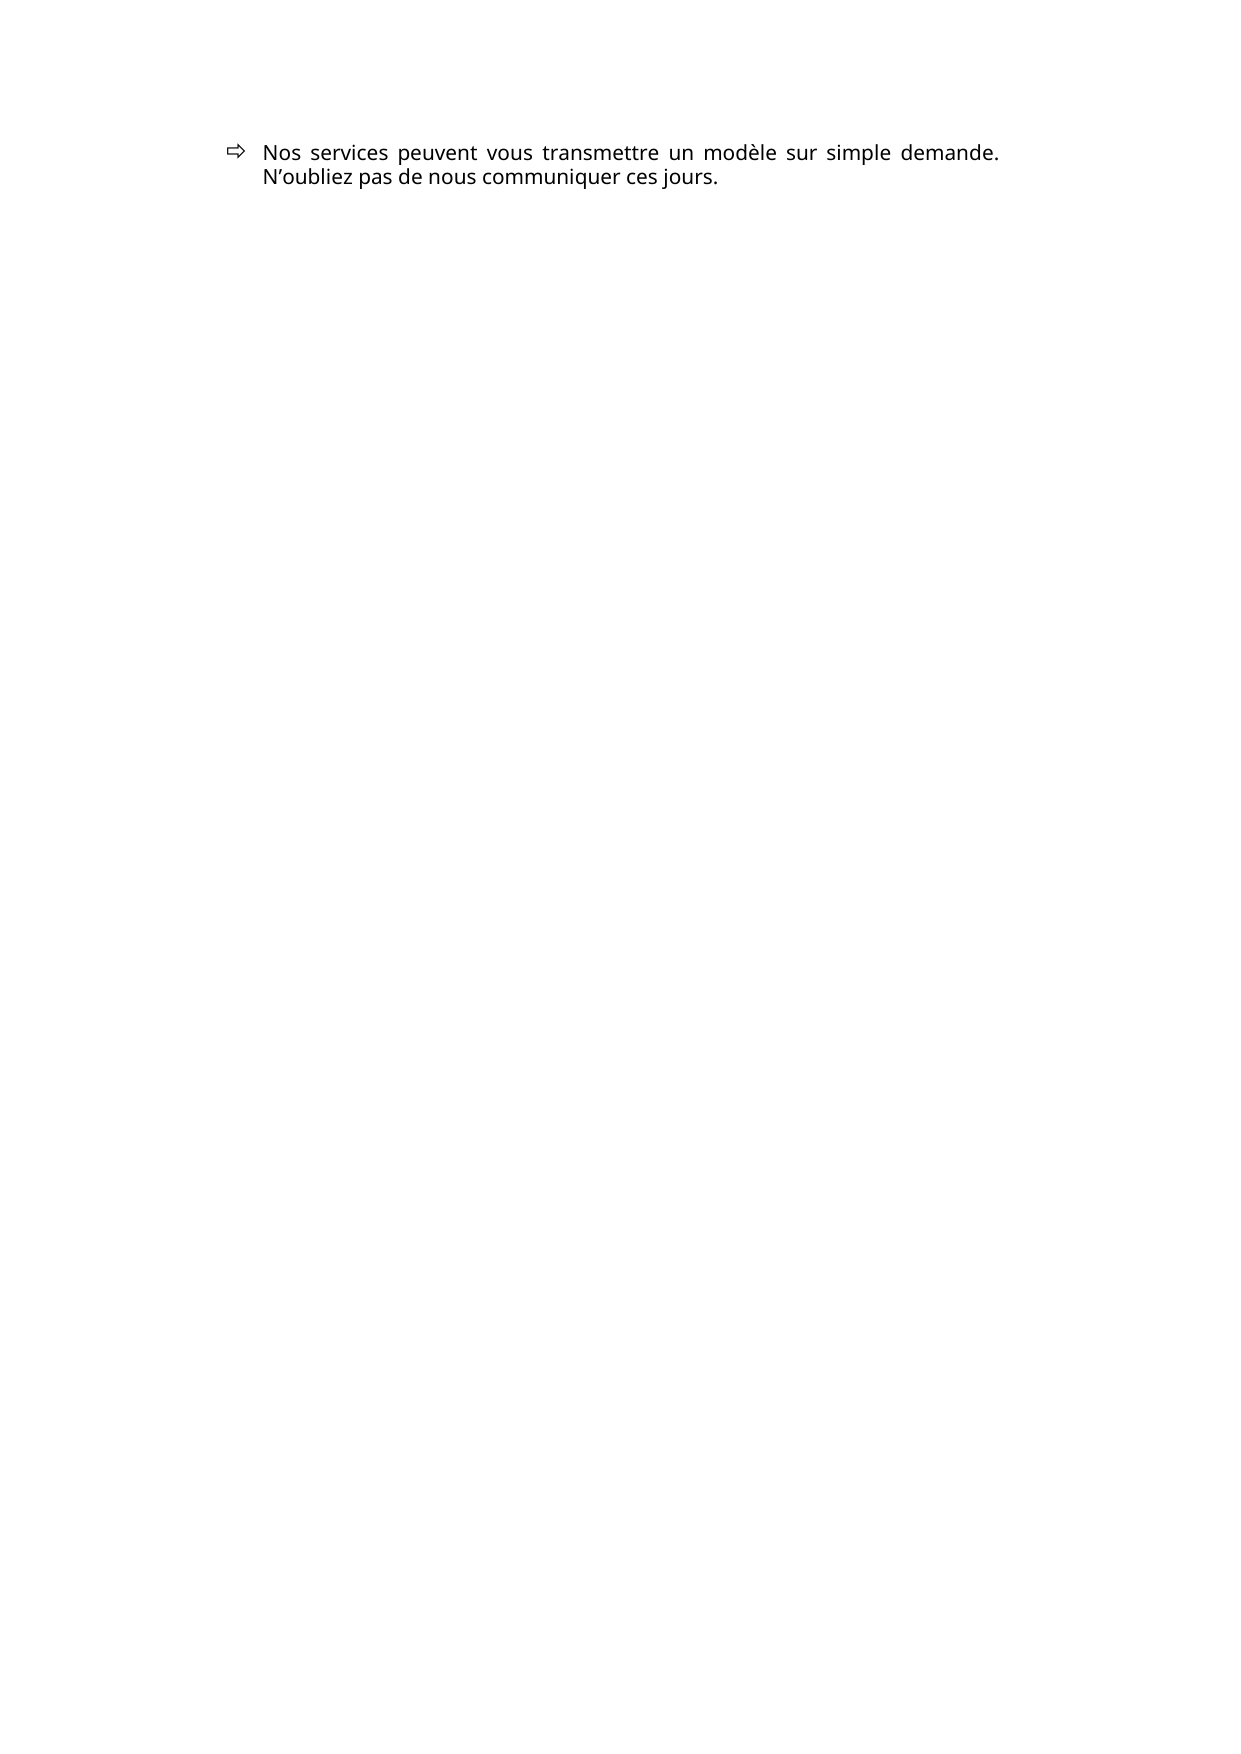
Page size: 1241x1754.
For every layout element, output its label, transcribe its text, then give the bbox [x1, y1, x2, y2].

list Nos services peuvent vous transmettre un modèle sur simple demande. N’oubliez pas de nous communiquer ces jours. [225, 142, 1057, 189]
